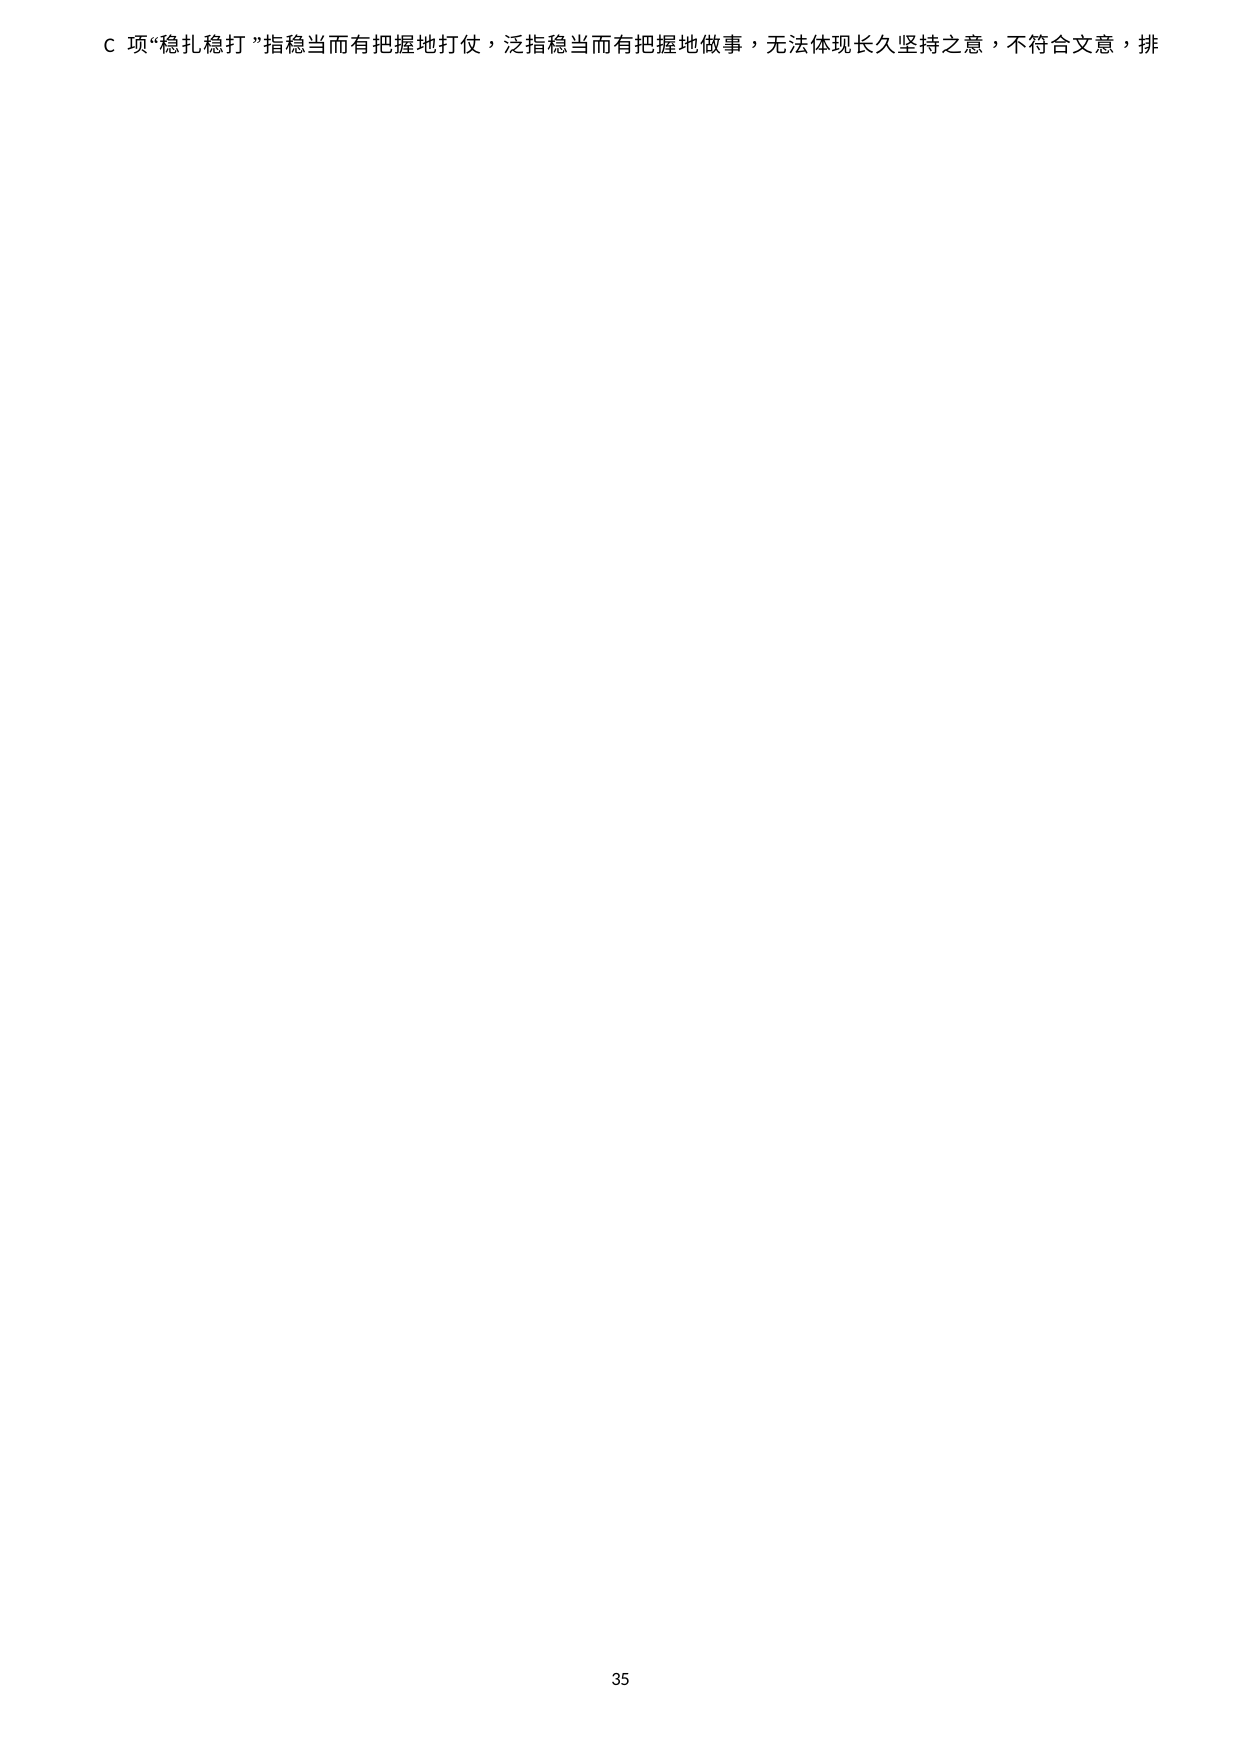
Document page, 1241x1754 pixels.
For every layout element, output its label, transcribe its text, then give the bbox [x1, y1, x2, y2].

text C 项“稳扎稳打 ”指稳当而有把握地打仗，泛指稳当而有把握地做事，无法体现长久坚持之意，不符合文意，排 [104, 31, 1191, 58]
